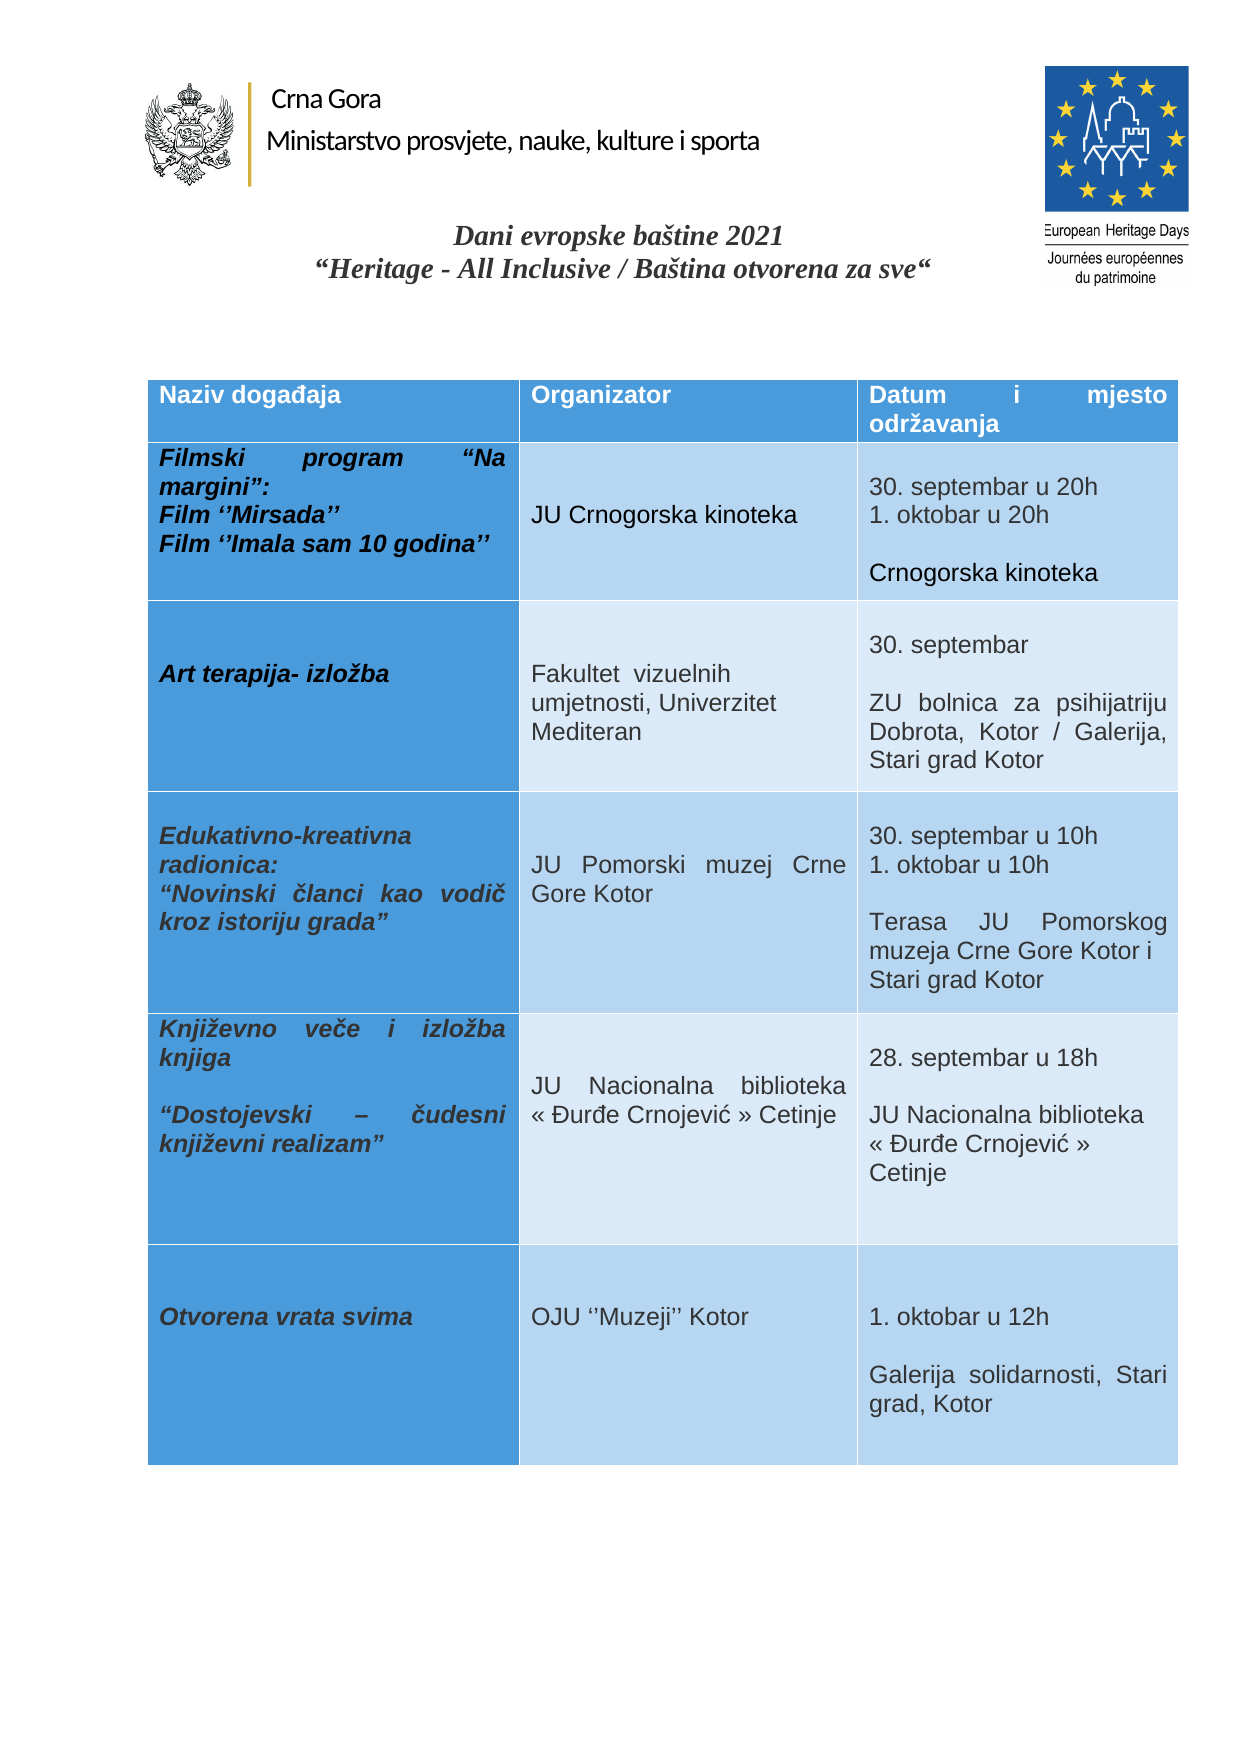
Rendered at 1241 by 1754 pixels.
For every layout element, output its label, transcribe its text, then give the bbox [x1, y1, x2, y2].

table_header Naziv događaja [148, 380, 519, 442]
table_header Organizator [520, 380, 857, 442]
table_cell OJU ‘’Muzeji’’ Kotor [520, 1245, 857, 1465]
table_cell 28. septembar u 18h JU Nacionalna biblioteka « Đurđe Crnojević » Cetinje [858, 1014, 1178, 1244]
picture [144, 83, 234, 186]
table_cell 30. septembar u 10h 1. oktobar u 10h Terasa JU Pomorskog muzeja Crne Gore Kotor i Stari grad Kotor [858, 792, 1178, 1013]
table_cell JU Nacionalna biblioteka « Đurđe Crnojević » Cetinje [520, 1014, 857, 1244]
table_cell Otvorena vrata svima [148, 1245, 519, 1465]
table_cell JU Pomorski muzej Crne Gore Kotor [520, 792, 857, 1013]
table_header Datum i mjesto održavanja [858, 380, 1178, 442]
table_cell Art terapija- izložba [148, 601, 519, 791]
table_cell 30. septembar ZU bolnica za psihijatriju Dobrota, Kotor / Galerija, Stari grad Kotor [858, 601, 1178, 791]
table_cell Književno veče i izložba knjiga “Dostojevski – čudesni književni realizam” [148, 1014, 519, 1244]
table_cell JU Crnogorska kinoteka [520, 443, 857, 600]
picture [1045, 66, 1189, 290]
table_cell Fakultet vizuelnih umjetnosti, Univerzitet Mediteran [520, 601, 857, 791]
table_cell 30. septembar u 20h 1. oktobar u 20h Crnogorska kinoteka [858, 443, 1178, 600]
table_cell 1. oktobar u 12h Galerija solidarnosti, Stari grad, Kotor [858, 1245, 1178, 1465]
table_cell Filmski program “Na margini”: Film ‘’Mirsada’’ Film ‘’Imala sam 10 godina’’ [148, 443, 519, 600]
table_cell Edukativno-kreativna radionica: “Novinski članci kao vodič kroz istoriju grada” [148, 792, 519, 1013]
